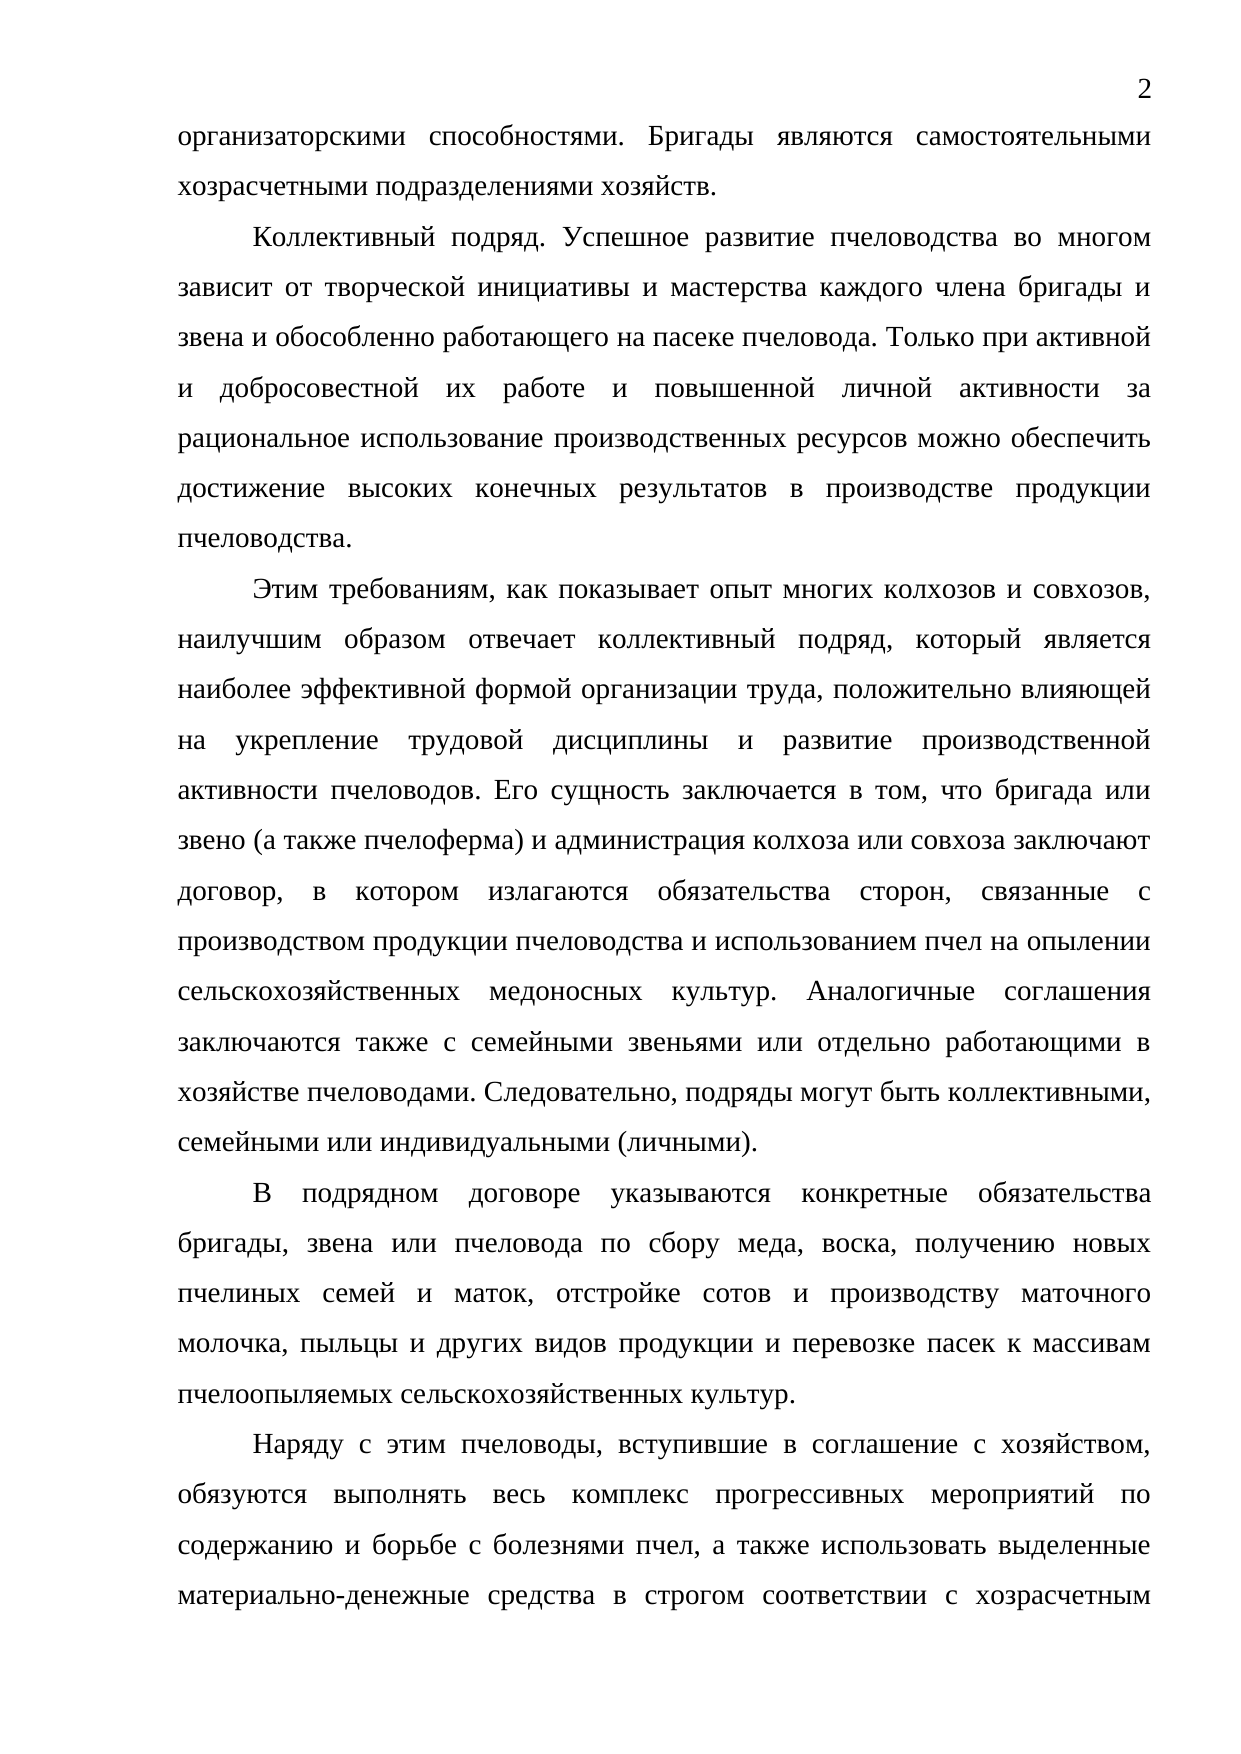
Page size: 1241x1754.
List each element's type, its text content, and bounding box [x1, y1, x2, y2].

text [177, 1426, 1152, 1611]
text Этим требованиям, как показывает опыт многих колхозов и совхозов, наилучшим образом отвечает коллективный подряд, который является наиболее эффективной формой организации труда, положительно влияющей на укрепление трудовой дисциплины и развитие производственной активности пчеловодов. Его сущность заключается в том, что бригада или звено (а также пчелоферма) и администрация колхоза или совхоза заключают договор, в котором излагаются обязательства сторон, связанные с производством продукции пчеловодства и использованием пчел на опылении сельскохозяйственных медоносных культур. Аналогичные соглашения заключаются также с семейными звеньями или отдельно работающими в хозяйстве пчеловодами. Следовательно, подряды могут быть коллективными, семейными или индивидуальными (личными). [177, 571, 1152, 1158]
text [177, 118, 1152, 202]
text Коллективный подряд. Успешное развитие пчеловодства во многом зависит от творческой инициативы и мастерства каждого члена бригады и звена и обособленно работающего на пасеке пчеловода. Только при активной и добросовестной их работе и повышенной личной активности за рациональное использование производственных ресурсов можно обеспечить достижение высоких конечных результатов в производстве продукции пчеловодства. [177, 219, 1152, 554]
text В подрядном договоре указываются конкретные обязательства бригады, звена или пчеловода по сбору меда, воска, получению новых пчелиных семей и маток, отстройке сотов и производству маточного молочка, пыльцы и других видов продукции и перевозке пасек к массивам пчелоопыляемых сельскохозяйственных культур. [177, 1175, 1152, 1409]
